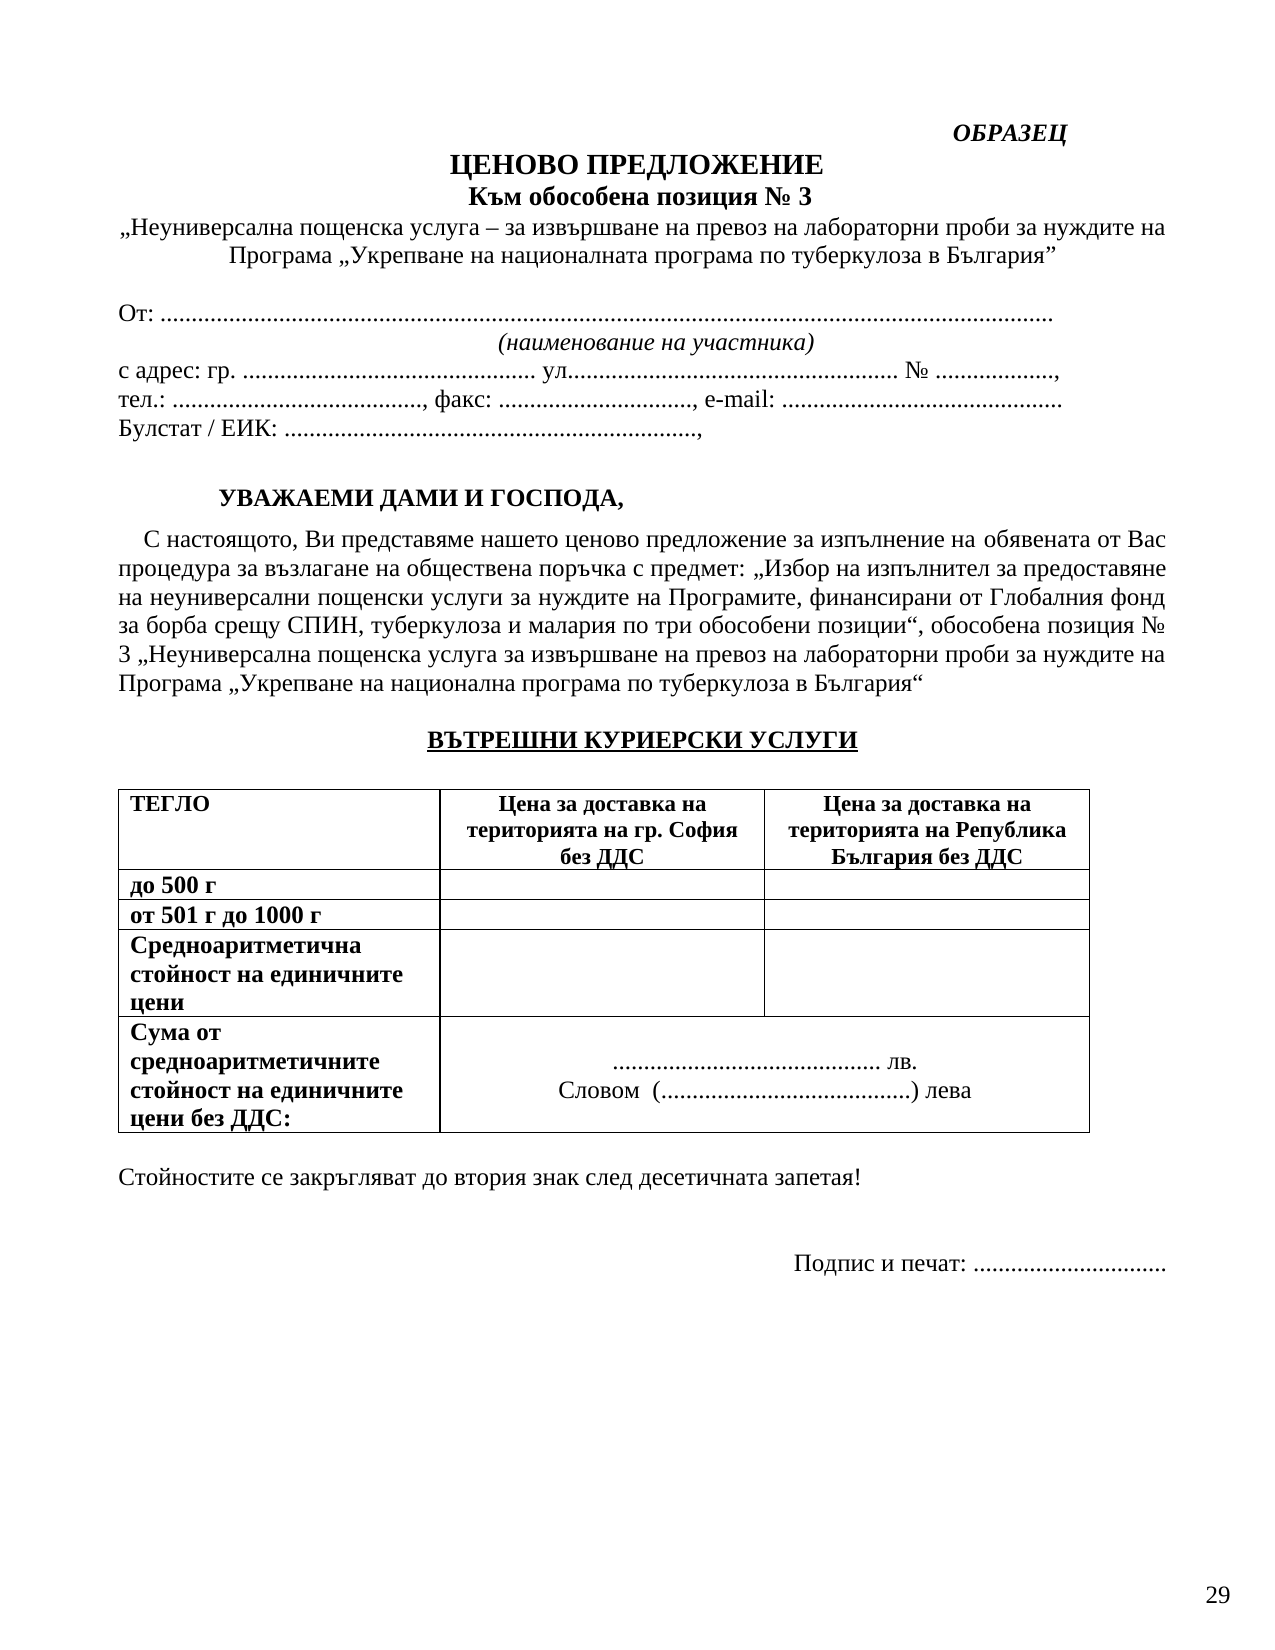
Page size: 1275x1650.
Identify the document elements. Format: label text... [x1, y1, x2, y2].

table_cell до 500 г [119, 870, 439, 899]
text ЦЕНОВО ПРЕДЛОЖЕНИЕ [413, 147, 1167, 180]
table_cell от 501 г до 1000 г [119, 900, 439, 929]
text тел.: ........................................, факс: ..............................., e-mail: ............................................. [118, 384, 1167, 413]
text Булстат / ЕИК: .................................................................., [118, 413, 1167, 442]
table_cell Средноаритметична стойност на единичните цени [119, 930, 439, 1016]
text „Неуниверсална пощенска услуга – за извършване на превоз на лабораторни проби за нуждите на Програма „Укрепване на националната програма по туберкулоза в България” [118, 212, 1167, 269]
table_cell [765, 930, 1089, 1016]
text Стойностите се закръгляват до втория знак след десетичната запетая! [118, 1162, 1167, 1191]
text Към обособена позиция № 3 [118, 180, 1162, 212]
table_header Цена за доставка на територията на гр. София без ДДС [441, 790, 764, 869]
text Подпис и печат: ............................... [118, 1248, 1167, 1277]
table_cell [441, 930, 764, 1016]
text с адрес: гр. ............................................... ул..................................................... № ..................., [118, 355, 1167, 384]
text ВЪТРЕШНИ КУРИЕРСКИ УСЛУГИ [118, 725, 1167, 754]
text ОБРАЗЕЦ [782, 118, 1167, 147]
table_cell ........................................... лв. Словом (........................................) лева [441, 1017, 1089, 1132]
table_cell [765, 900, 1089, 929]
table_cell [765, 870, 1089, 899]
table_header ТЕГЛО [119, 790, 439, 869]
text С настоящото, Ви представяме нашето ценово предложение за изпълнение на обявената от Вас процедура за възлагане на обществена поръчка с предмет: „Избор на изпълнител за предоставяне на неуниверсални пощенски услуги за нуждите на Програмите, финансирани от Глобалния фонд за борба срещу СПИН, туберкулоза и малария по три обособени позиции“, обособена позиция № 3 „Неуниверсална пощенска услуга за извършване на превоз на лабораторни проби за нуждите на Програма „Укрепване на национална програма по туберкулоза в България“ [118, 524, 1167, 697]
text От: ............................................................................................................................................... [118, 298, 1167, 327]
text УВАЖАЕМИ ДАМИ И ГОСПОДА, [118, 483, 1167, 512]
table_header Цена за доставка на територията на Република България без ДДС [765, 790, 1089, 869]
table_cell Сума от средноаритметичните стойност на единичните цени без ДДС: [119, 1017, 439, 1132]
table_cell [441, 870, 764, 899]
table_cell [441, 900, 764, 929]
text (наименование на участника) [118, 327, 1167, 355]
